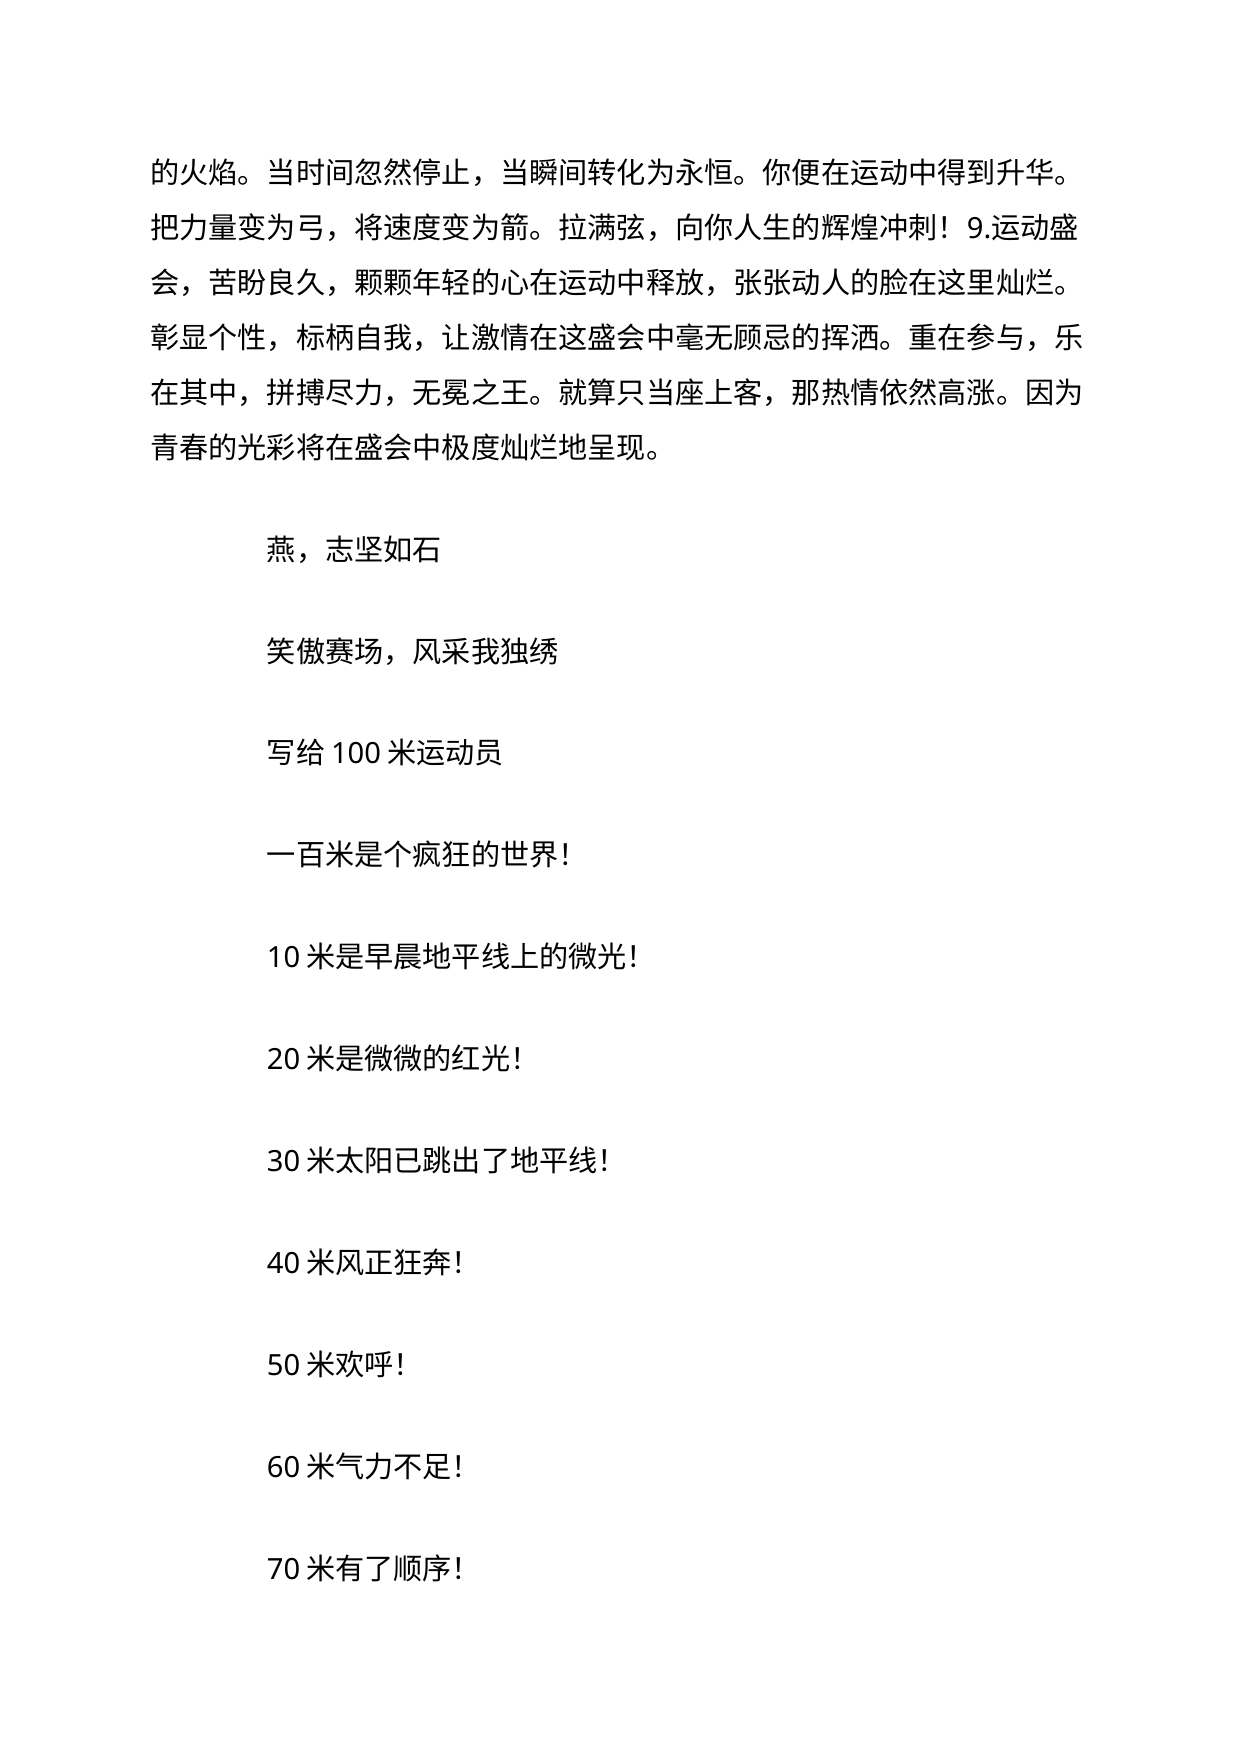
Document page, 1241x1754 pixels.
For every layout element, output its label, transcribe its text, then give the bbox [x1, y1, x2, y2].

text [150, 150, 1090, 467]
text 40米风正狂奔！ [150, 1239, 1090, 1282]
text 70米有了顺序！ [150, 1546, 1090, 1588]
text 一百米是个疯狂的世界！ [150, 832, 1090, 874]
text 60米气力不足！ [150, 1443, 1090, 1486]
text 燕，志坚如石 [150, 526, 1090, 569]
text 笑傲赛场，风采我独绣 [150, 628, 1090, 670]
text 10米是早晨地平线上的微光！ [150, 934, 1090, 976]
text 20米是微微的红光！ [150, 1036, 1090, 1078]
text 写给100米运动员 [150, 730, 1090, 772]
text 30米太阳已跳出了地平线！ [150, 1138, 1090, 1180]
text 50米欢呼！ [150, 1342, 1090, 1384]
